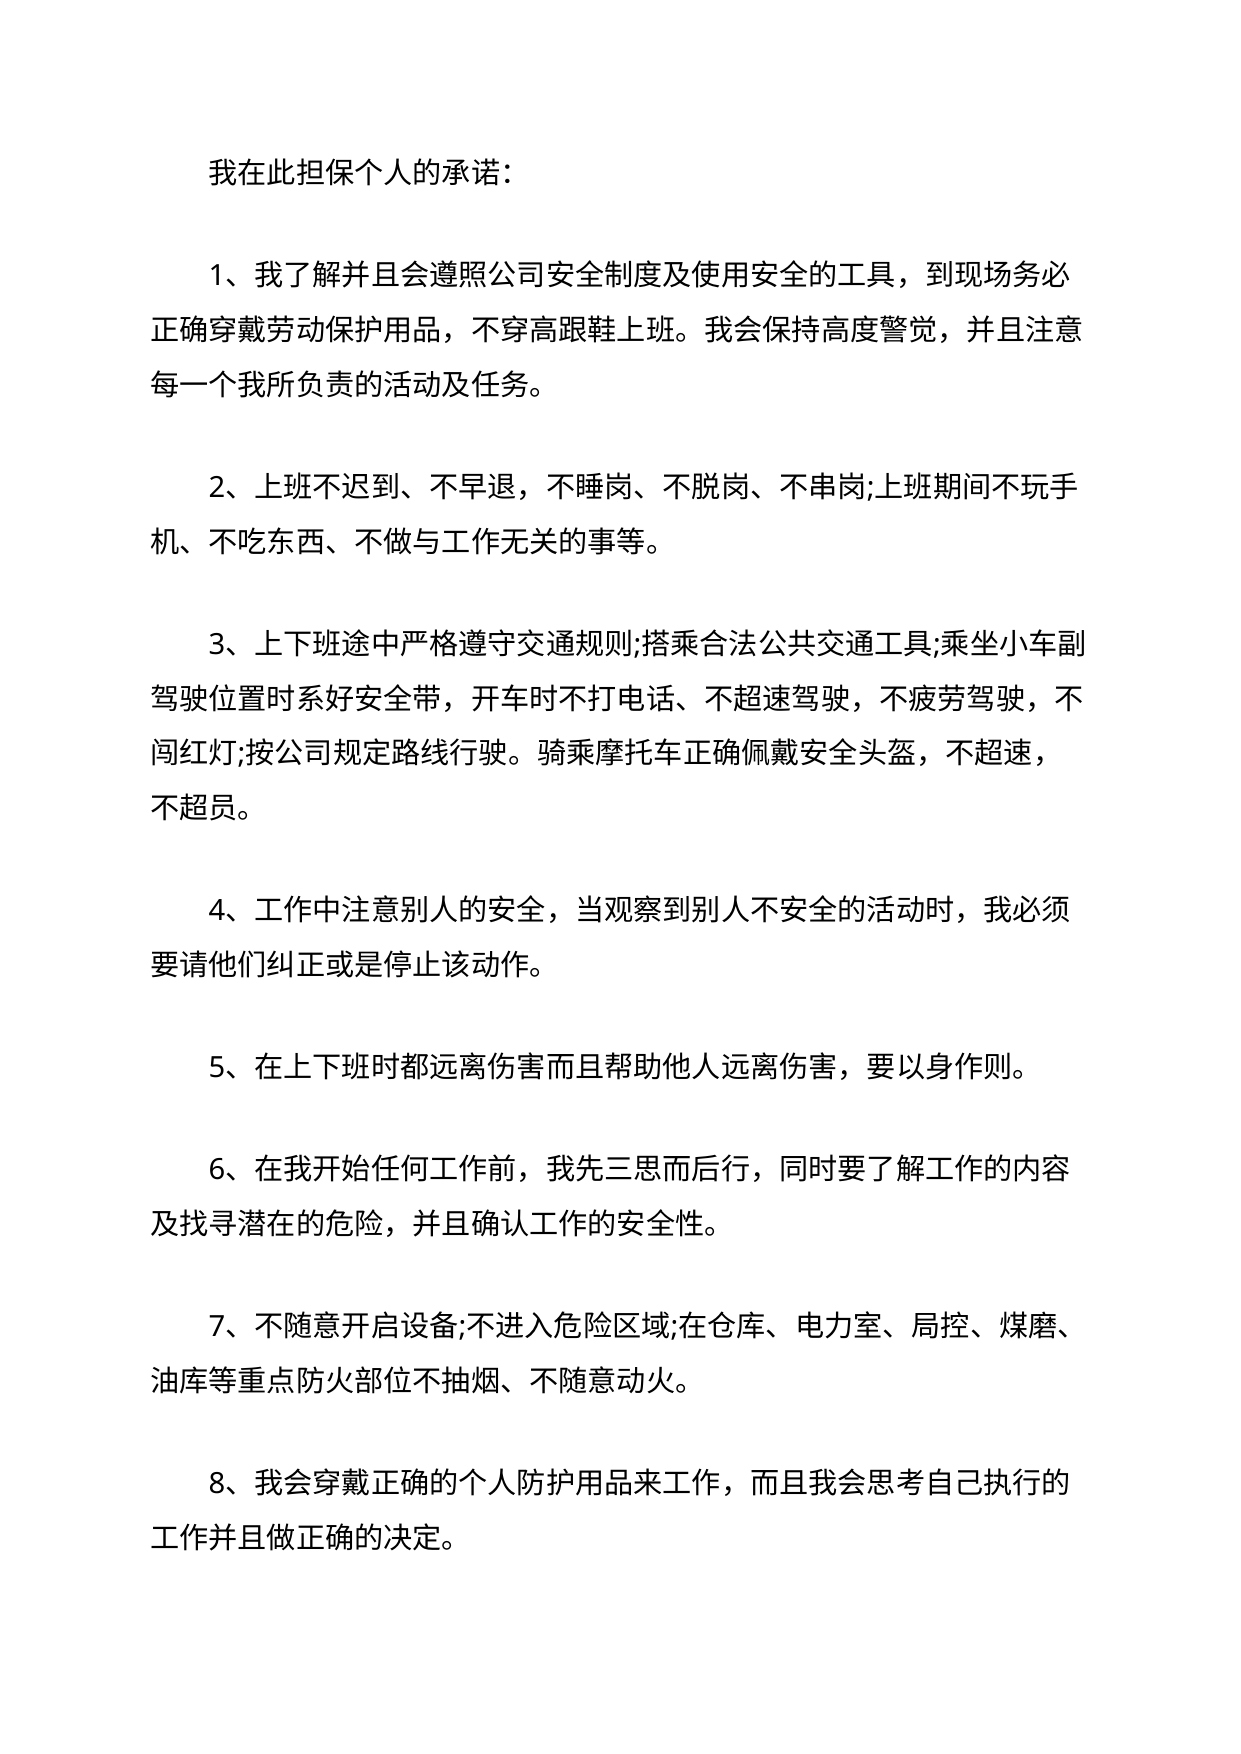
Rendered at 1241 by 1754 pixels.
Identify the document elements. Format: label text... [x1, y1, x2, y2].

text 我在此担保个人的承诺： [150, 150, 1090, 192]
text 5、在上下班时都远离伤害而且帮助他人远离伤害，要以身作则。 [150, 1044, 1090, 1086]
text 2、上班不迟到、不早退，不睡岗、不脱岗、不串岗;上班期间不玩手机、不吃东西、不做与工作无关的事等。 [150, 463, 1090, 561]
text 3、上下班途中严格遵守交通规则;搭乘合法公共交通工具;乘坐小车副驾驶位置时系好安全带，开车时不打电话、不超速驾驶，不疲劳驾驶，不闯红灯;按公司规定路线行驶。骑乘摩托车正确佩戴安全头盔，不超速，不超员。 [150, 620, 1090, 827]
text 6、在我开始任何工作前，我先三思而后行，同时要了解工作的内容及找寻潜在的危险，并且确认工作的安全性。 [150, 1146, 1090, 1243]
text 1、我了解并且会遵照公司安全制度及使用安全的工具，到现场务必正确穿戴劳动保护用品，不穿高跟鞋上班。我会保持高度警觉，并且注意每一个我所负责的活动及任务。 [150, 252, 1090, 404]
text 8、我会穿戴正确的个人防护用品来工作，而且我会思考自己执行的工作并且做正确的决定。 [150, 1459, 1090, 1556]
text 7、不随意开启设备;不进入危险区域;在仓库、电力室、局控、煤磨、油库等重点防火部位不抽烟、不随意动火。 [150, 1302, 1090, 1400]
text 4、工作中注意别人的安全，当观察到别人不安全的活动时，我必须要请他们纠正或是停止该动作。 [150, 887, 1090, 984]
